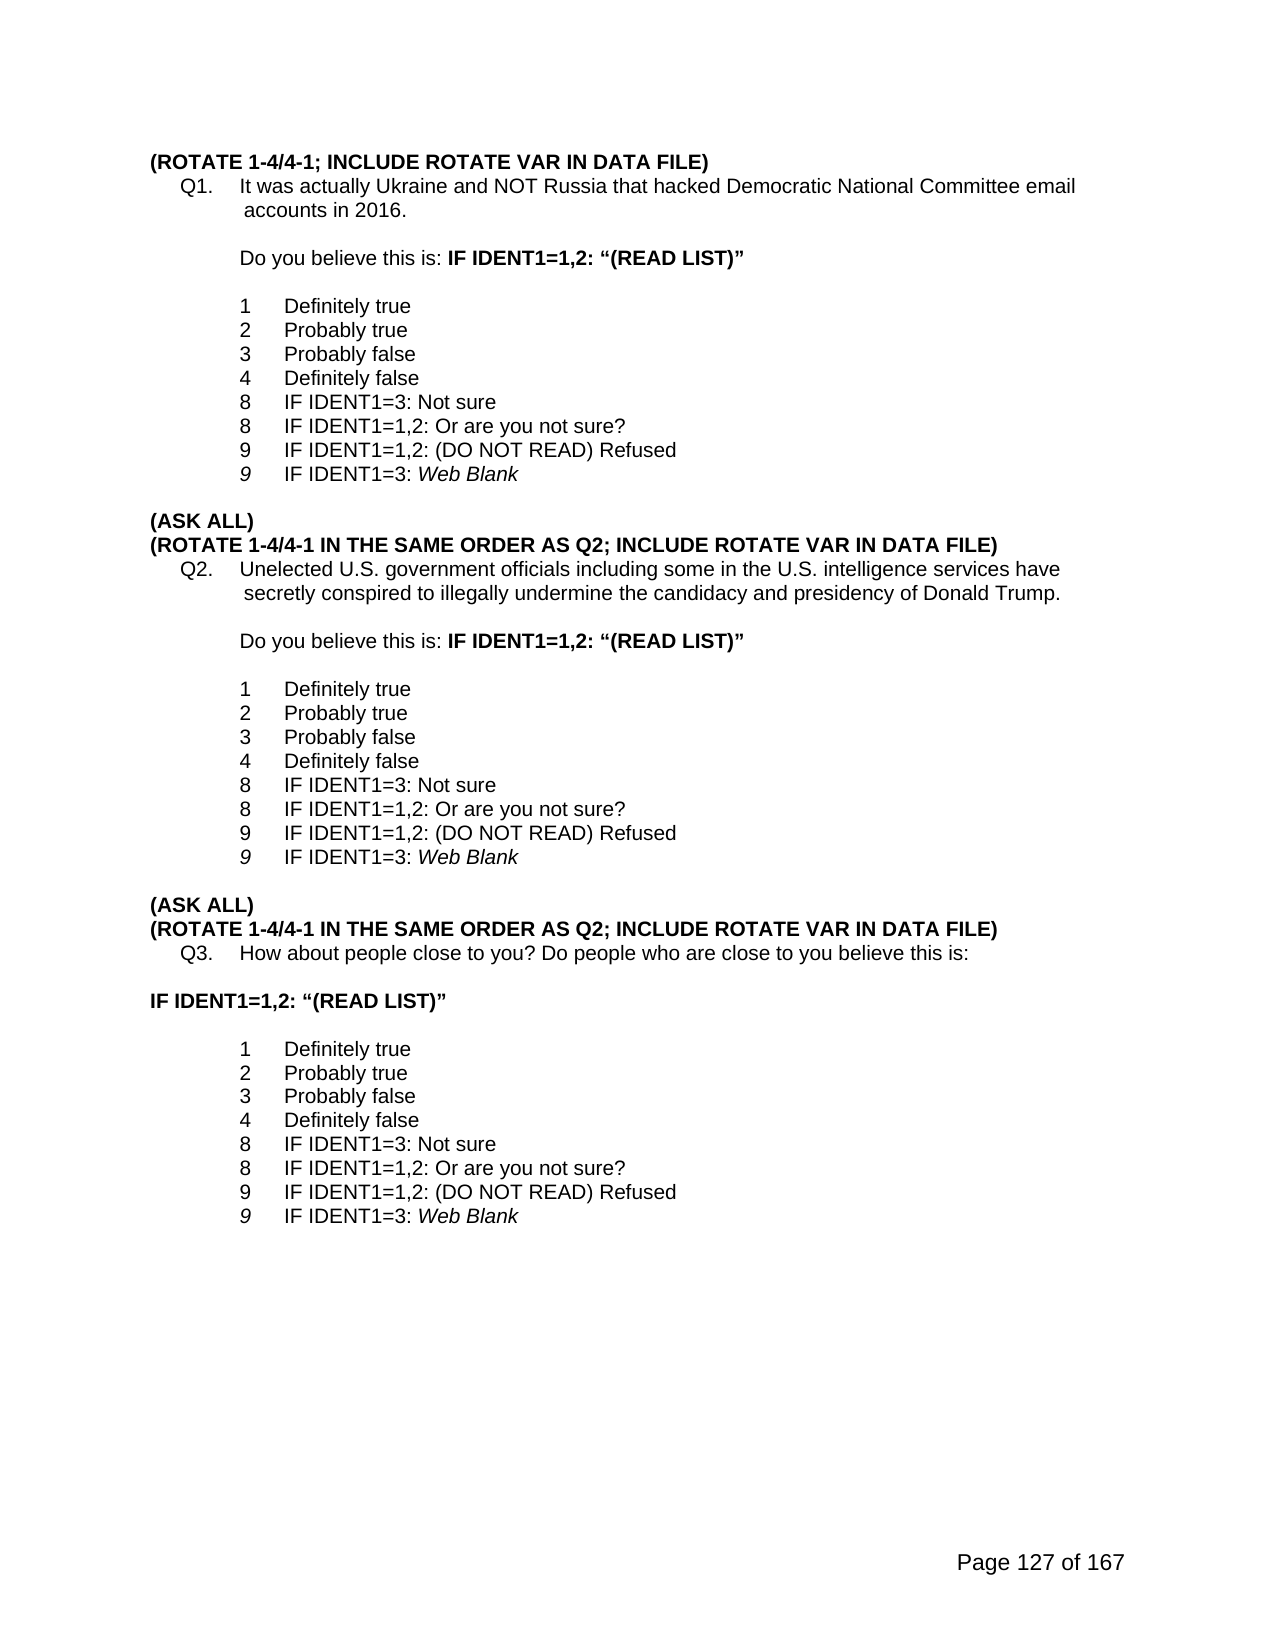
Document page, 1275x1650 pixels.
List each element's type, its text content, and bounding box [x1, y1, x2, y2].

text 8 IF IDENT1=1,2: Or are you not sure? [150, 1156, 1125, 1180]
text 2 Probably true [150, 1060, 1125, 1084]
text 3 Probably false [150, 1084, 1125, 1108]
text 8 IF IDENT1=1,2: Or are you not sure? [150, 413, 1125, 437]
text Do you believe this is: IF IDENT1=1,2: “(READ LIST)” [150, 246, 1125, 270]
text 2 Probably true [150, 701, 1125, 725]
text 1 Definitely true [150, 294, 1125, 318]
text 9 IF IDENT1=3: Web Blank [150, 845, 1125, 869]
text Do you believe this is: IF IDENT1=1,2: “(READ LIST)” [150, 629, 1125, 653]
text (ROTATE 1-4/4-1 IN THE SAME ORDER AS Q2; INCLUDE ROTATE VAR IN DATA FILE) [150, 917, 1125, 941]
text 4 Definitely false [150, 1108, 1125, 1132]
text Q2. Unelected U.S. government officials including some in the U.S. intelligence services have secretly conspired to illegally undermine the candidacy and presidency of Donald Trump. [150, 557, 1125, 605]
text 4 Definitely false [150, 366, 1125, 389]
text 8 IF IDENT1=3: Not sure [150, 1132, 1125, 1156]
text Q3. How about people close to you? Do people who are close to you believe this is: [150, 941, 1125, 964]
text 3 Probably false [150, 725, 1125, 749]
text 3 Probably false [150, 342, 1125, 366]
text 9 IF IDENT1=1,2: (DO NOT READ) Refused [150, 821, 1125, 845]
text (ASK ALL) [150, 893, 1125, 917]
text 9 IF IDENT1=1,2: (DO NOT READ) Refused [150, 1180, 1125, 1204]
text 8 IF IDENT1=3: Not sure [150, 773, 1125, 797]
text (ROTATE 1-4/4-1 IN THE SAME ORDER AS Q2; INCLUDE ROTATE VAR IN DATA FILE) [150, 533, 1125, 557]
text 2 Probably true [150, 318, 1125, 342]
text 9 IF IDENT1=3: Web Blank [150, 461, 1125, 485]
text 8 IF IDENT1=3: Not sure [150, 389, 1125, 413]
text 4 Definitely false [150, 749, 1125, 773]
text Q1. It was actually Ukraine and NOT Russia that hacked Democratic National Committee email accounts in 2016. [150, 174, 1125, 222]
text (ROTATE 1-4/4-1; INCLUDE ROTATE VAR IN DATA FILE) [150, 150, 1125, 174]
text 1 Definitely true [150, 677, 1125, 701]
text 8 IF IDENT1=1,2: Or are you not sure? [150, 797, 1125, 821]
text IF IDENT1=1,2: “(READ LIST)” [150, 988, 1125, 1012]
text 9 IF IDENT1=1,2: (DO NOT READ) Refused [150, 437, 1125, 461]
text (ASK ALL) [150, 509, 1125, 533]
text 1 Definitely true [150, 1036, 1125, 1060]
text 9 IF IDENT1=3: Web Blank [150, 1204, 1125, 1228]
